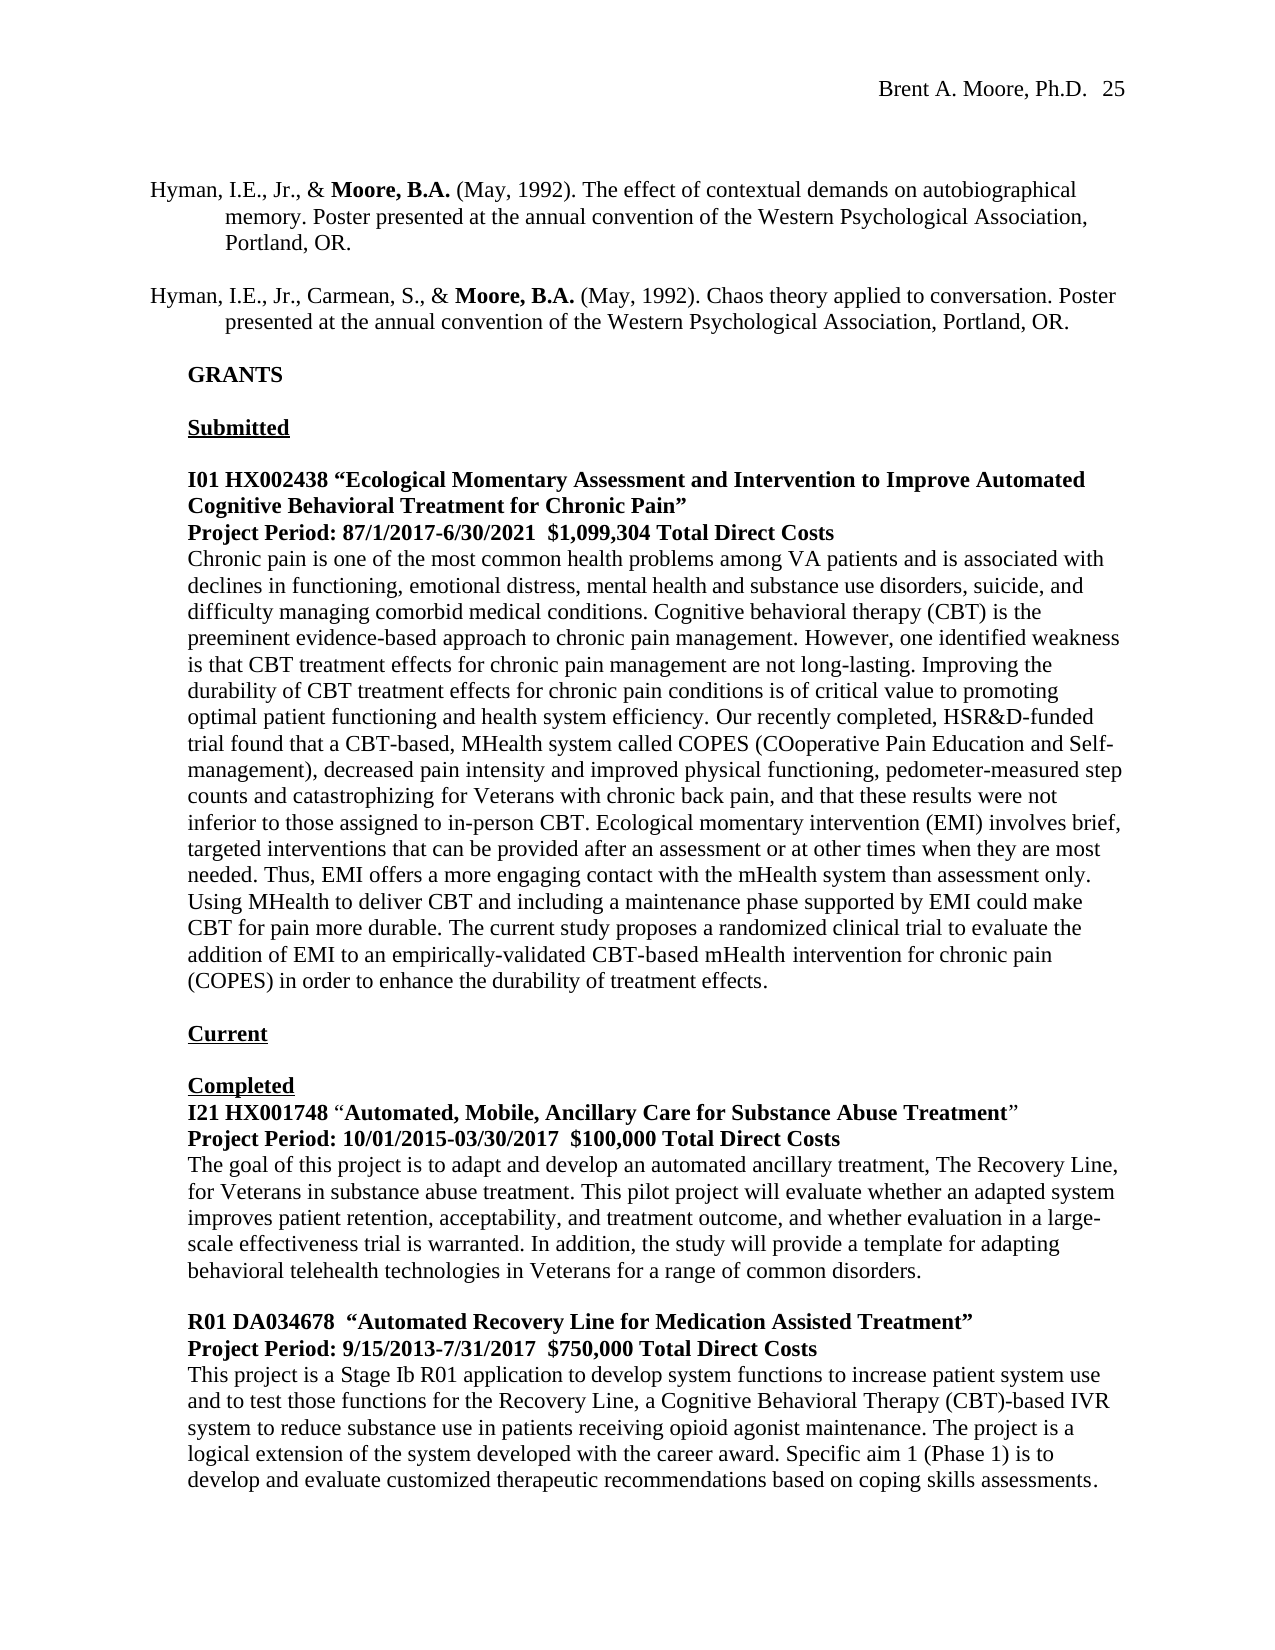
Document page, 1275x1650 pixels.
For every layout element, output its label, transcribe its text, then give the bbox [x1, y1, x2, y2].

text The goal of this project is to adapt and develop an automated ancillary treatment, The Recovery Line, for Veterans in substance abuse treatment. This pilot project will evaluate whether an adapted system improves patient retention, acceptability, and treatment outcome, and whether evaluation in a large-scale effectiveness trial is warranted. In addition, the study will provide a template for adapting behavioral telehealth technologies in Veterans for a range of common disorders. [187, 1151, 1125, 1283]
text Submitted [187, 413, 1125, 440]
text Hyman, I.E., Jr., & Moore, B.A. (May, 1992). The effect of contextual demands on autobiographical memory. Poster presented at the annual convention of the Western Psychological Association, Portland, OR. [150, 176, 1125, 255]
text Current [187, 1020, 1125, 1046]
text I01 HX002438 “Ecological Momentary Assessment and Intervention to Improve Automated Cognitive Behavioral Treatment for Chronic Pain” [187, 466, 1125, 519]
text Project Period: 10/01/2015-03/30/2017 $100,000 Total Direct Costs [187, 1125, 1125, 1151]
text grants [187, 361, 1125, 387]
text R01 DA034678 “Automated Recovery Line for Medication Assisted Treatment” [334, 1308, 1125, 1334]
text Project Period: 87/1/2017-6/30/2021 $1,099,304 Total Direct Costs [187, 519, 1125, 545]
text Project Period: 9/15/2013-7/31/2017 $750,000 Total Direct Costs [187, 1334, 1125, 1361]
text I21 HX001748 “Automated, Mobile, Ancillary Care for Substance Abuse Treatment” [328, 1099, 1125, 1125]
text Hyman, I.E., Jr., Carmean, S., & Moore, B.A. (May, 1992). Chaos theory applied to conversation. Poster presented at the annual convention of the Western Psychological Association, Portland, OR. [150, 282, 1125, 334]
text Completed [187, 1072, 1125, 1099]
text Chronic pain is one of the most common health problems among VA patients and is associated with declines in functioning, emotional distress, mental health and substance use disorders, suicide, and difficulty managing comorbid medical conditions. Cognitive behavioral therapy (CBT) is the preeminent evidence-based approach to chronic pain management. However, one identified weakness is that CBT treatment effects for chronic pain management are not long-lasting. Improving the durability of CBT treatment effects for chronic pain conditions is of critical value to promoting optimal patient functioning and health system efficiency. Our recently completed, HSR&D-funded trial found that a CBT-based, MHealth system called COPES (COoperative Pain Education and Self-management), decreased pain intensity and improved physical functioning, pedometer-measured step counts and catastrophizing for Veterans with chronic back pain, and that these results were not inferior to those assigned to in-person CBT. Ecological momentary intervention (EMI) involves brief, targeted interventions that can be provided after an assessment or at other times when they are most needed. Thus, EMI offers a more engaging contact with the mHealth system than assessment only. Using MHealth to deliver CBT and including a maintenance phase supported by EMI could make CBT for pain more durable. The current study proposes a randomized clinical trial to evaluate the addition of EMI to an empirically-validated CBT-based mHealth intervention for chronic pain (COPES) in order to enhance the durability of treatment effects. [187, 545, 1125, 993]
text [187, 1361, 1125, 1493]
